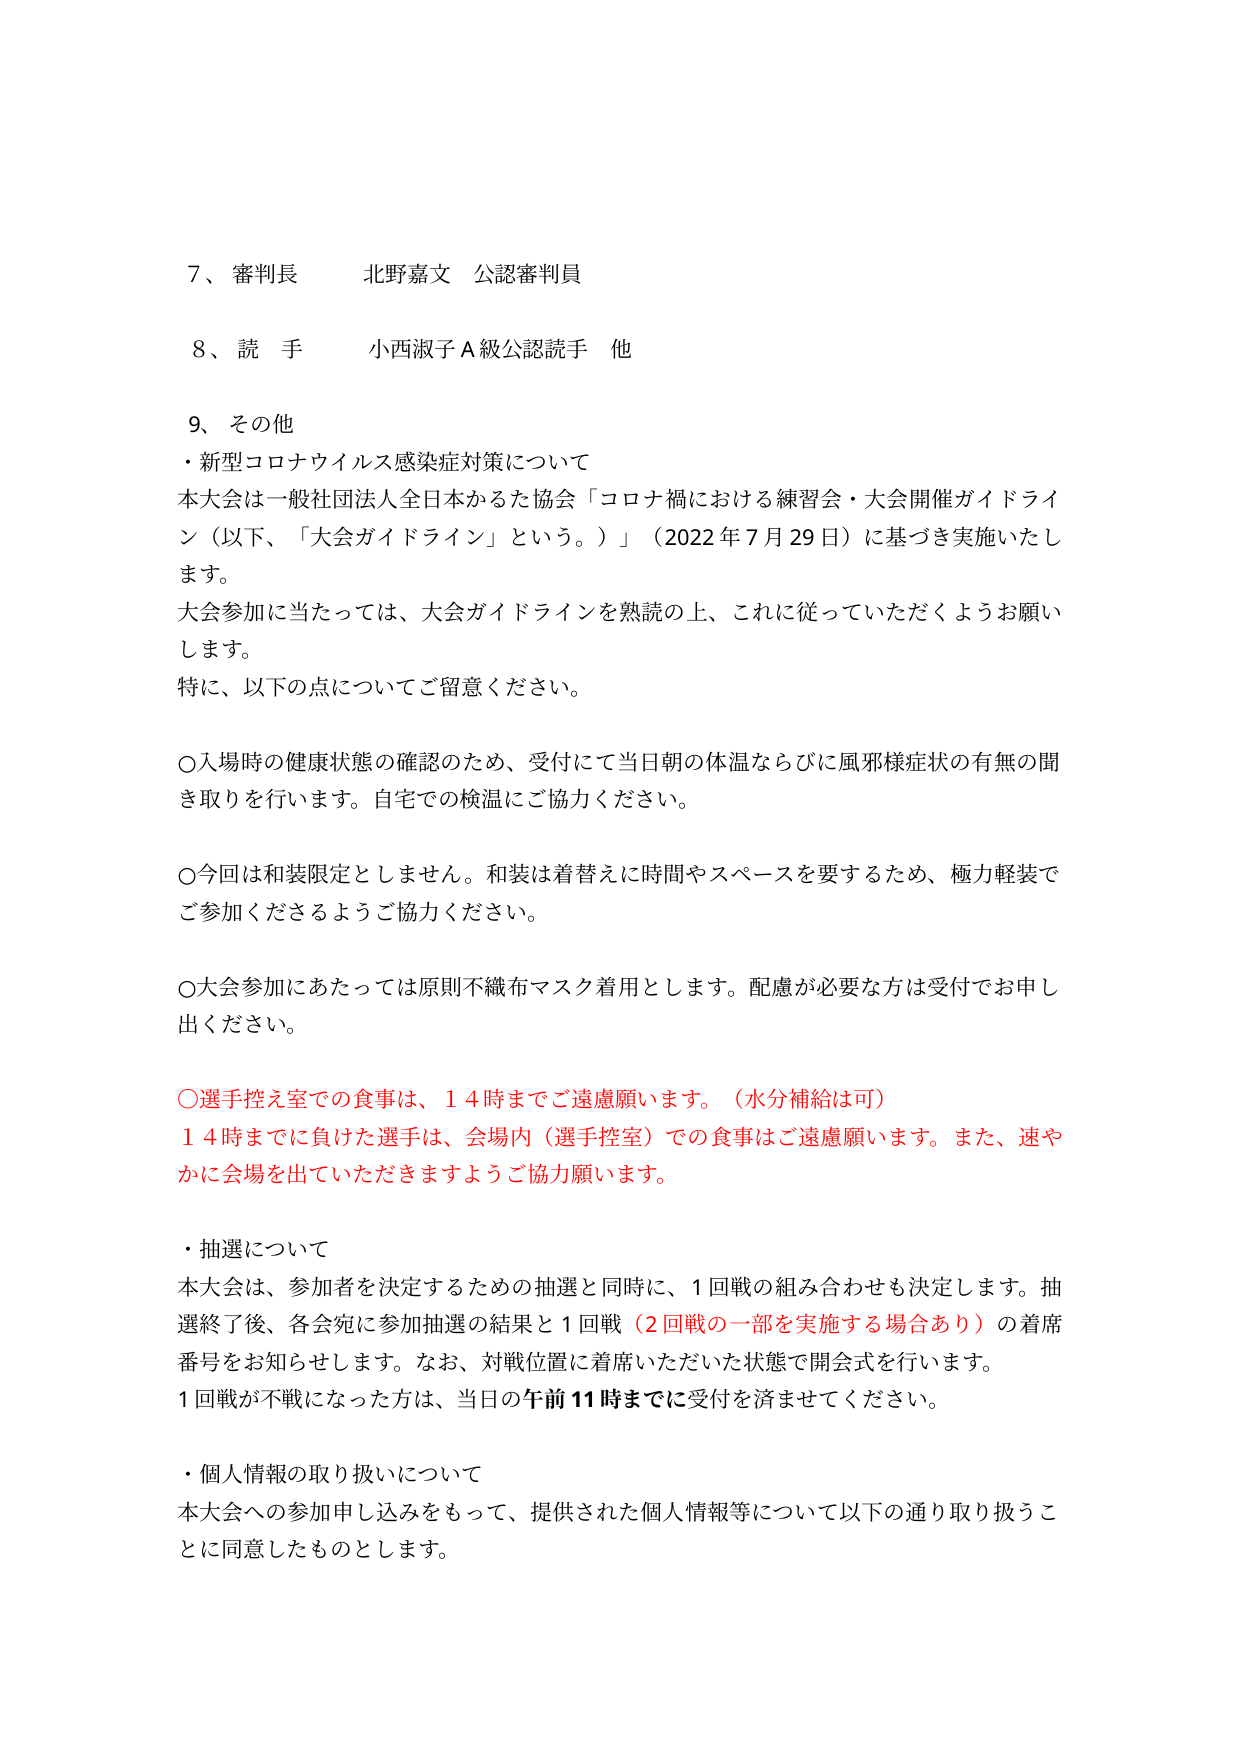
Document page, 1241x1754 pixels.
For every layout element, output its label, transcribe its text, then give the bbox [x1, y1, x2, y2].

text ８、 読 手 小西淑子A級公認読手 他 [177, 329, 1063, 367]
text 〇選手控え室での食事は、１４時までご遠慮願います。（水分補給は可） [177, 1079, 1063, 1117]
text 9、 その他 [177, 404, 1063, 442]
text ○今回は和装限定としません。和装は着替えに時間やスペースを要するため、極力軽装でご参加くださるようご協力ください。 [177, 854, 1063, 929]
text ○入場時の健康状態の確認のため、受付にて当日朝の体温ならびに風邪様症状の有無の聞き取りを行います。自宅での検温にご協力ください。 [177, 742, 1063, 817]
text 本大会は、参加者を決定するための抽選と同時に、1回戦の組み合わせも決定します。抽選終了後、各会宛に参加抽選の結果と1回戦（2回戦の一部を実施する場合あり）の着席番号をお知らせします。なお、対戦位置に着席いただいた状態で開会式を行います。 [177, 1267, 1063, 1379]
text ・個人情報の取り扱いについて [177, 1454, 1063, 1492]
text 本大会は一般社団法人全日本かるた協会「コロナ禍における練習会・大会開催ガイドライン（以下、「大会ガイドライン」という。）」（2022年7月29日）に基づき実施いたします。 [177, 479, 1063, 592]
text ７、 審判長 北野嘉文 公認審判員 [177, 254, 1063, 292]
text ・新型コロナウイルス感染症対策について [177, 442, 1063, 479]
text １４時までに負けた選手は、会場内（選手控室）での食事はご遠慮願います。また、速やかに会場を出ていただきますようご協力願います。 [177, 1117, 1063, 1192]
text ・抽選について [177, 1229, 1063, 1267]
text 1回戦が不戦になった方は、当日の午前11時までに受付を済ませてください。 [177, 1379, 1063, 1417]
text ○大会参加にあたっては原則不織布マスク着用とします。配慮が必要な方は受付でお申し出ください。 [177, 967, 1063, 1042]
text 特に、以下の点についてご留意ください。 [177, 667, 1063, 704]
text 大会参加に当たっては、大会ガイドラインを熟読の上、これに従っていただくようお願いします。 [177, 592, 1063, 667]
text 本大会への参加申し込みをもって、提供された個人情報等について以下の通り取り扱うことに同意したものとします。 [177, 1492, 1063, 1567]
